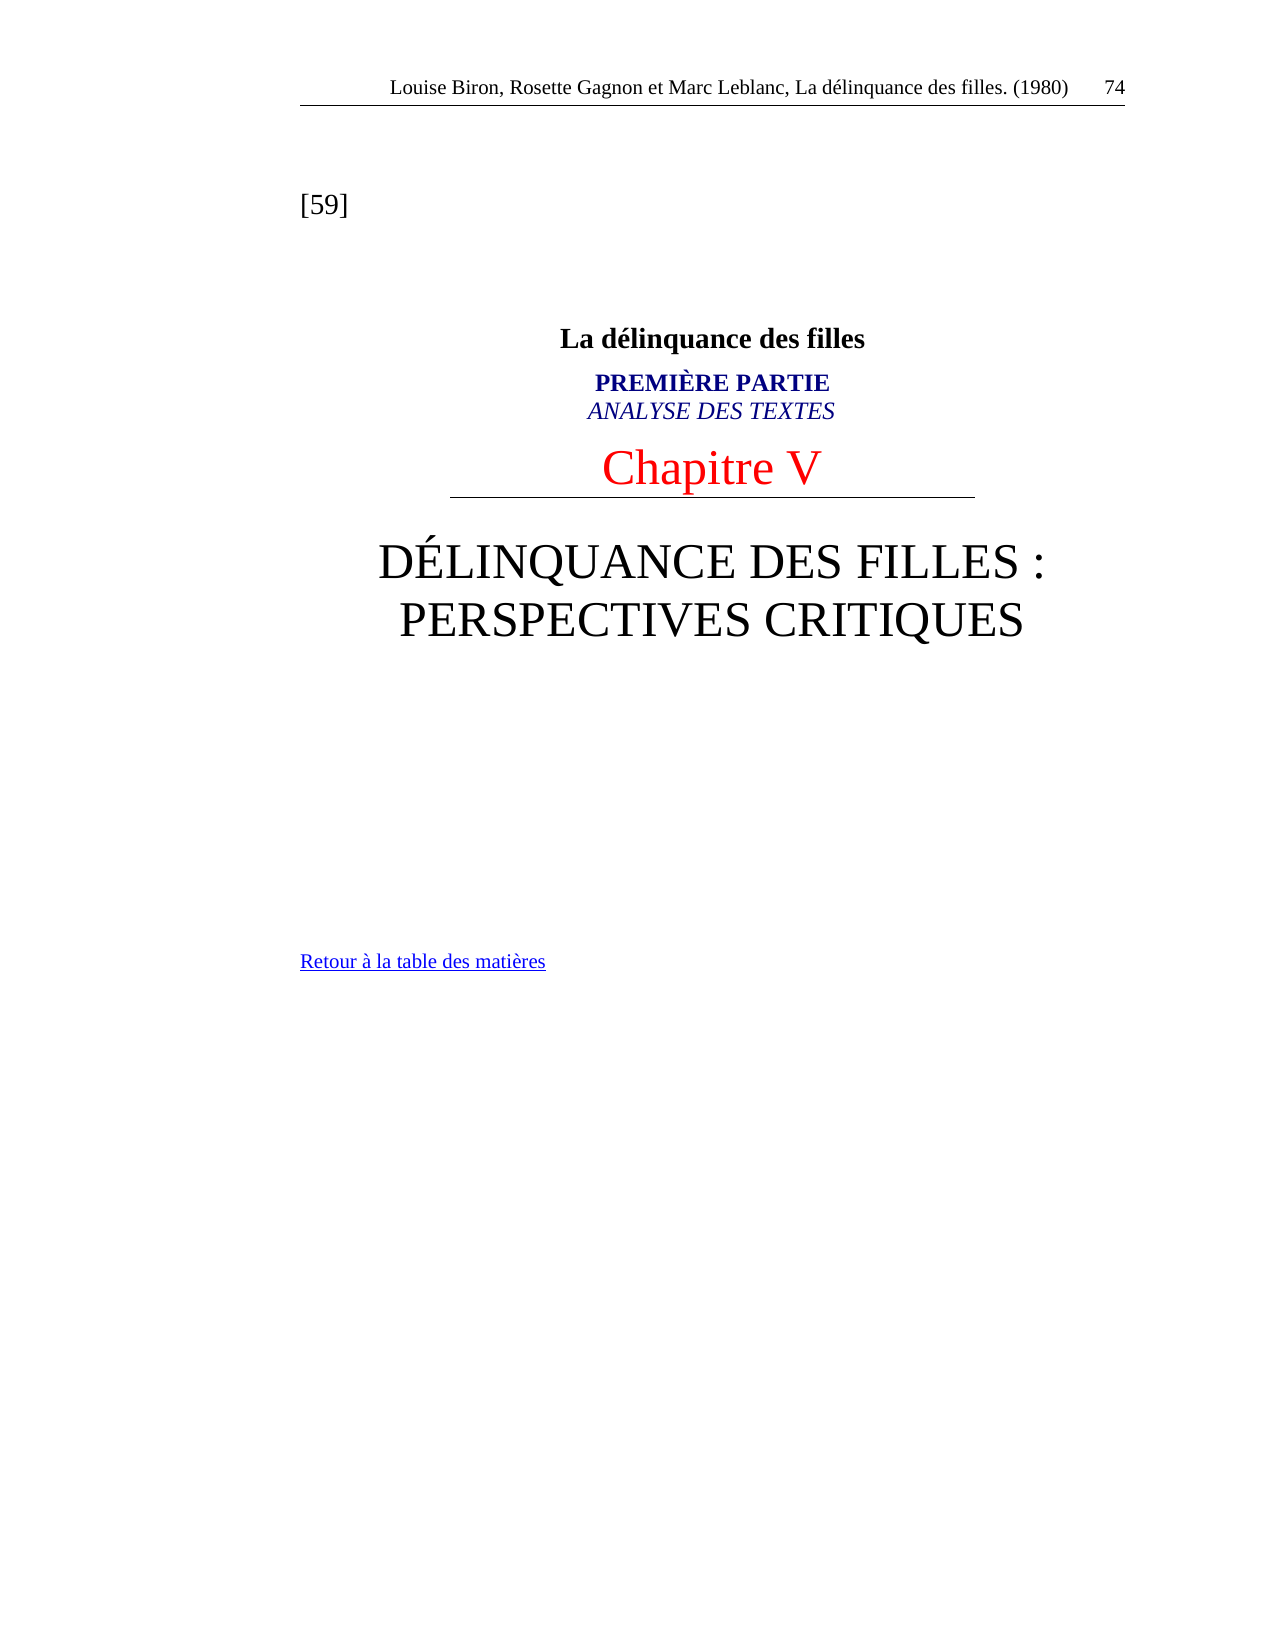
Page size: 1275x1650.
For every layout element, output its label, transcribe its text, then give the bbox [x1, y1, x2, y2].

text [59] [300, 187, 1125, 221]
text PREMIÈRE PARTIE ANALYSE DES TEXTES [300, 368, 1125, 425]
text Chapitre V [450, 438, 975, 497]
text La délinquance des filles [300, 322, 1125, 355]
text Retour à la table des matières [300, 949, 1116, 973]
text DÉLINQUANCE DES FILLES : PERSPECTIVES CRITIQUES [300, 532, 1125, 647]
